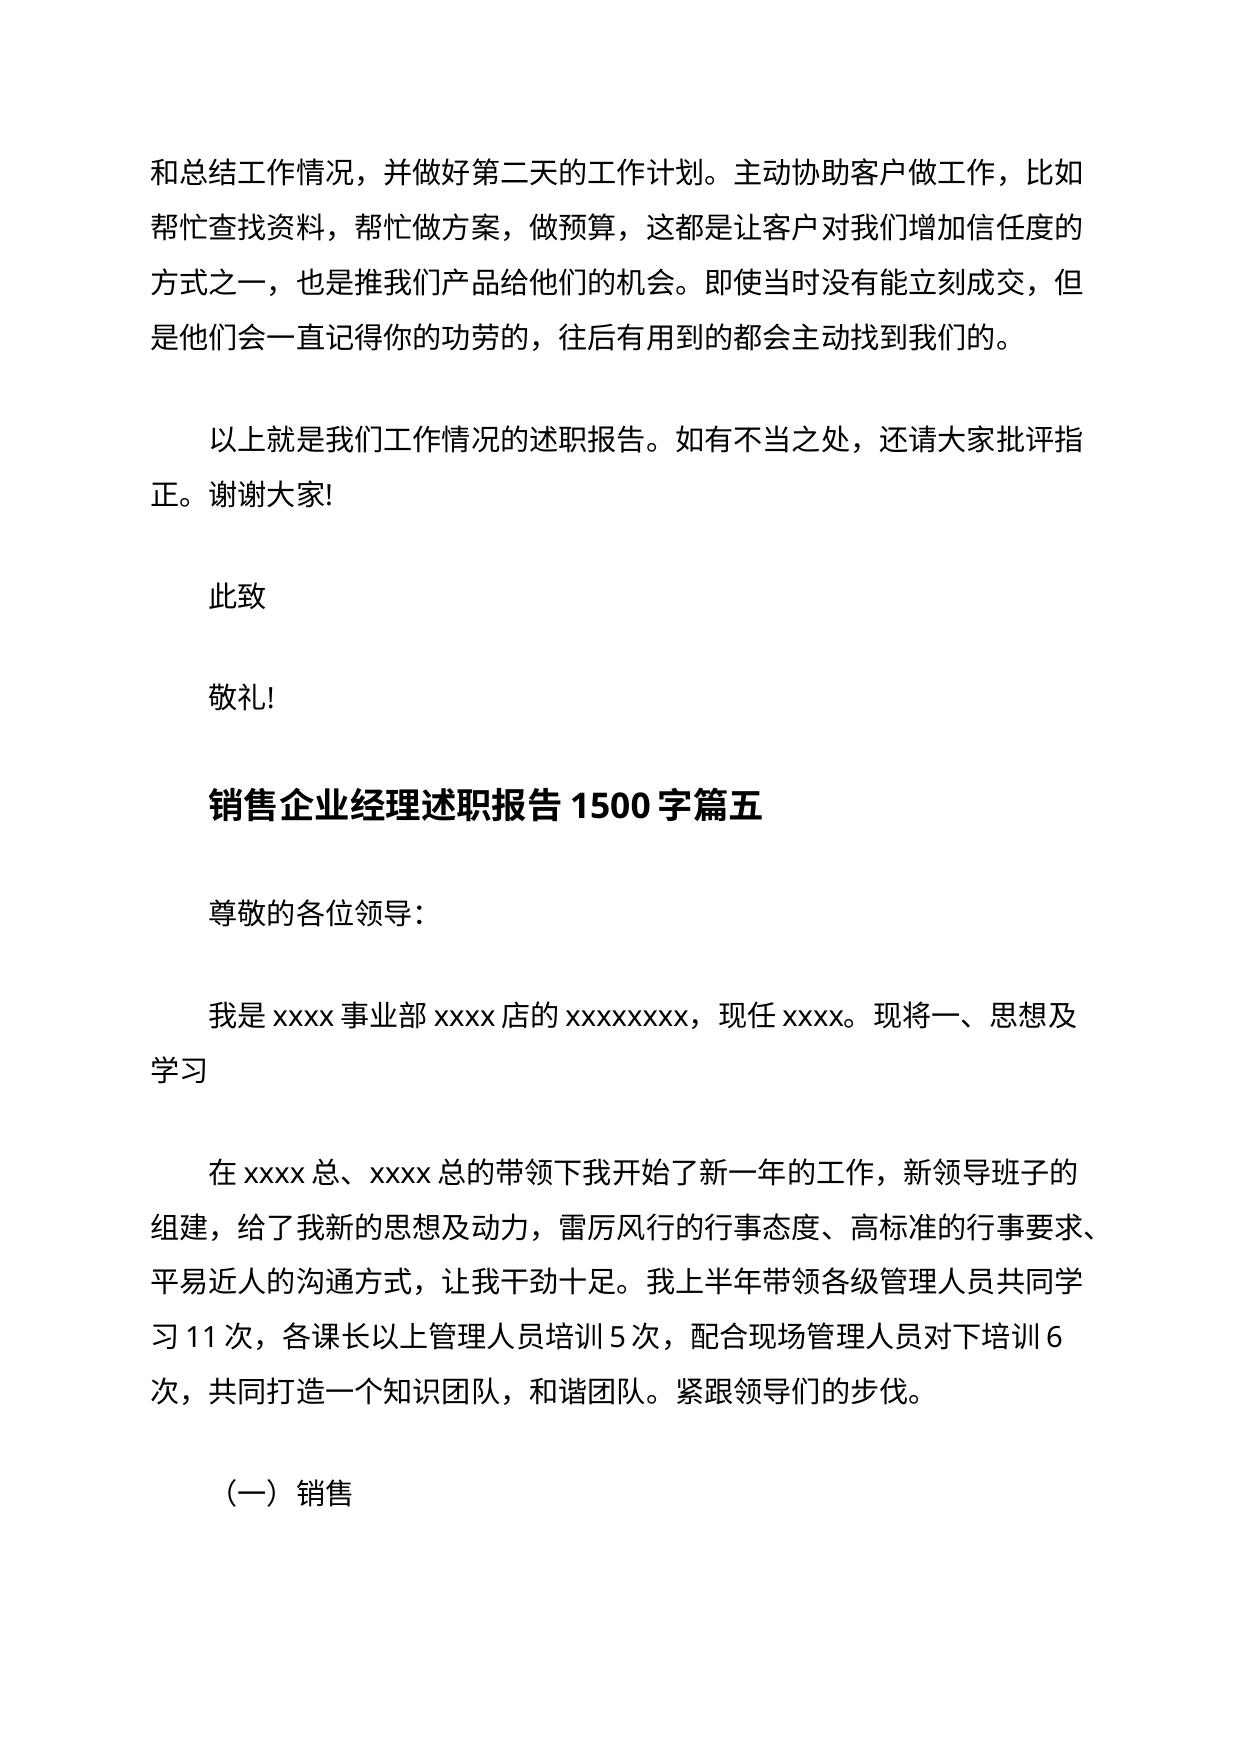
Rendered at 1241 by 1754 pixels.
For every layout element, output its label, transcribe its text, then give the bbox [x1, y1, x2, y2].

text 销售企业经理述职报告1500字篇五 [150, 777, 1090, 828]
text 我是xxxx事业部xxxx店的xxxxxxxx，现任xxxx。现将一、思想及学习 [150, 992, 1090, 1090]
text 以上就是我们工作情况的述职报告。如有不当之处，还请大家批评指正。谢谢大家! [150, 416, 1090, 514]
text （一）销售 [150, 1471, 1090, 1513]
text 在xxxx总、xxxx总的带领下我开始了新一年的工作，新领导班子的组建，给了我新的思想及动力，雷厉风行的行事态度、高标准的行事要求、平易近人的沟通方式，让我干劲十足。我上半年带领各级管理人员共同学习11次，各课长以上管理人员培训5次，配合现场管理人员对下培训6次，共同打造一个知识团队，和谐团队。紧跟领导们的步伐。 [150, 1149, 1090, 1411]
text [150, 150, 1090, 357]
text 尊敬的各位领导： [150, 891, 1090, 933]
text 敬礼! [150, 675, 1090, 717]
text 此致 [150, 573, 1090, 616]
